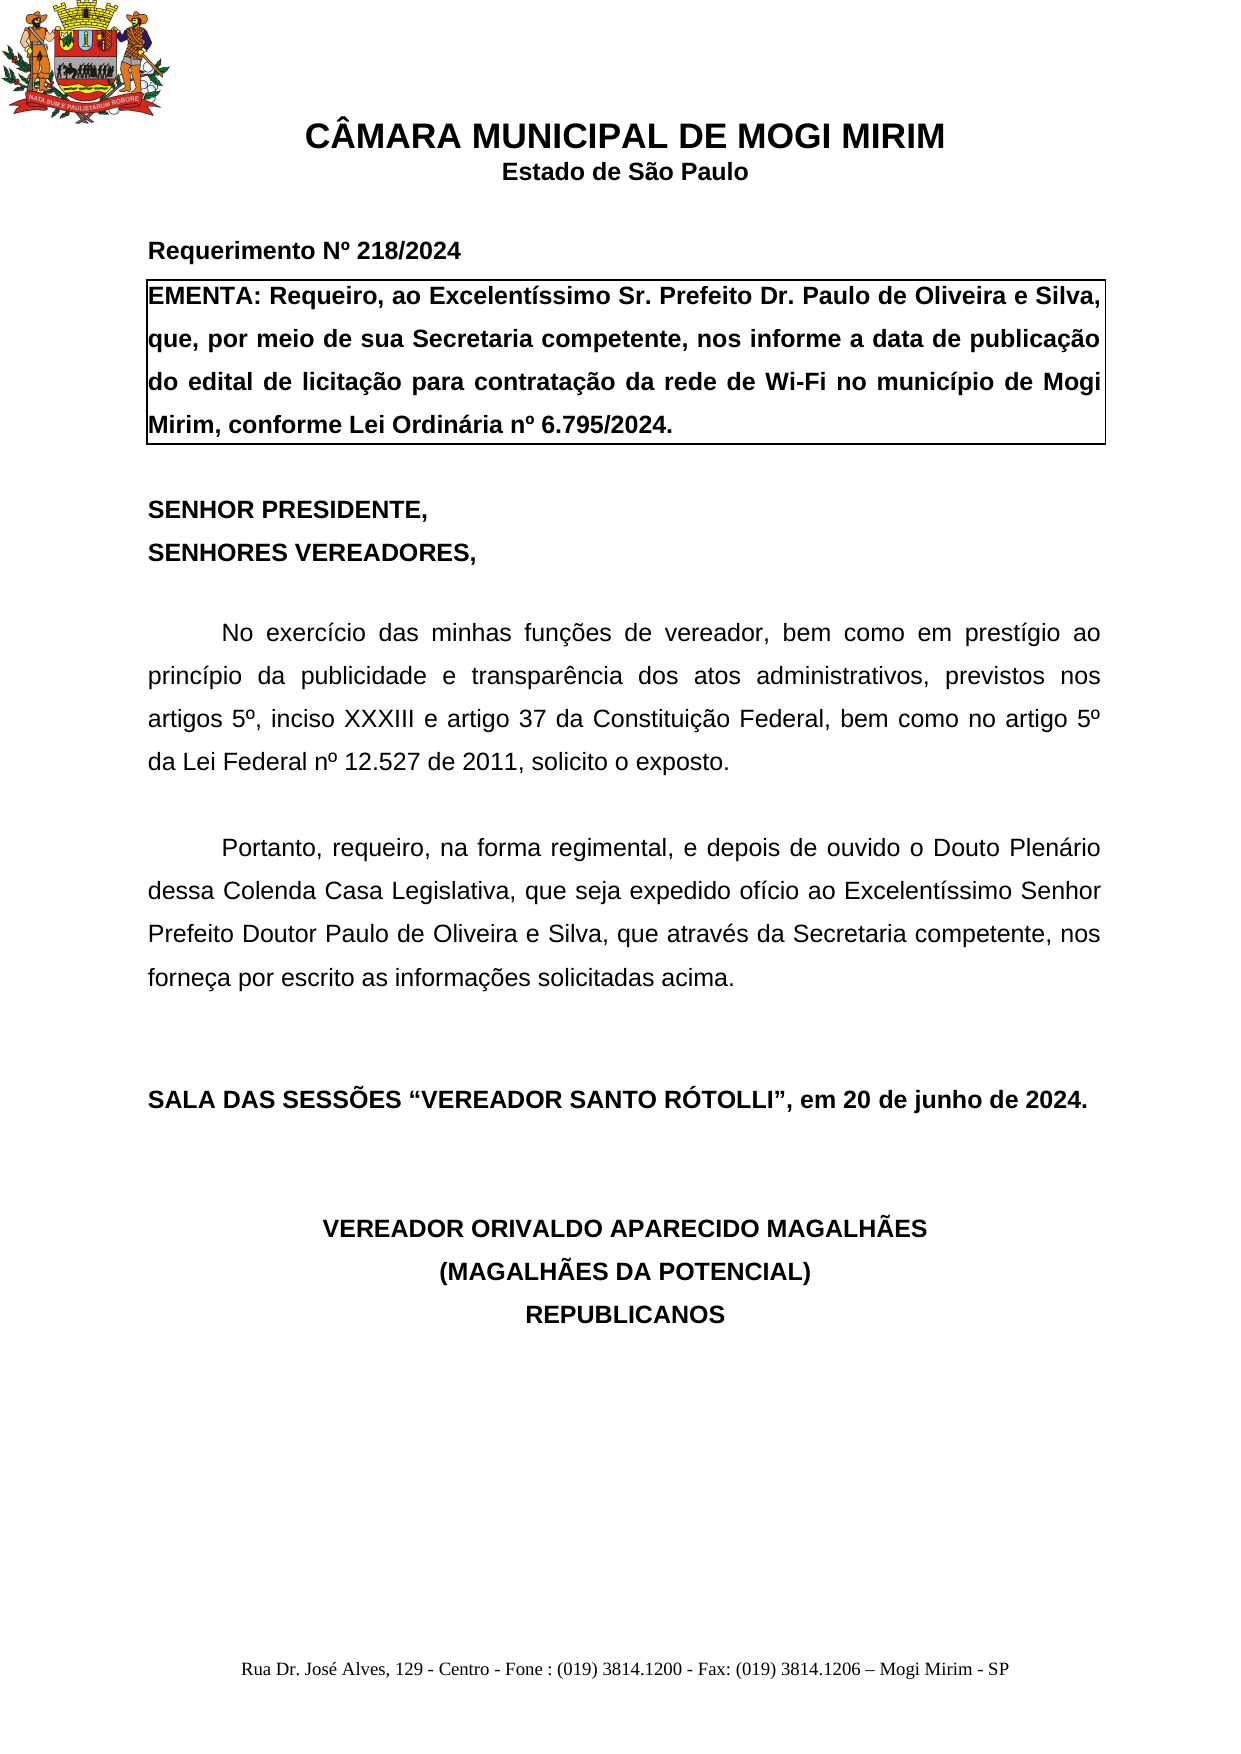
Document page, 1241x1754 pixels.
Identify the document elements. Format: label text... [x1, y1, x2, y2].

text REPUBLICANOS [148, 1300, 1103, 1329]
text (MAGALHÃES DA POTENCIAL) [148, 1257, 1103, 1286]
text VEREADOR ORIVALDO APARECIDO MAGALHÃES [148, 1214, 1103, 1243]
text Requerimento Nº 218/2024 [148, 236, 1103, 265]
text SENHORES VEREADORES, [148, 538, 1103, 567]
text SENHOR PRESIDENTE, [148, 495, 1103, 524]
text No exercício das minhas funções de vereador, bem como em prestígio ao princípio da publicidade e transparência dos atos administrativos, previstos nos artigos 5º, inciso XXXIII e artigo 37 da Constituição Federal, bem como no artigo 5º da Lei Federal nº 12.527 de 2011, solicito o exposto. [148, 617, 1103, 776]
text SALA DAS SESSÕES “VEREADOR SANTO RÓTOLLI”, em 20 de junho de 2024. [148, 1085, 1103, 1113]
text EMENTA: Requeiro, ao Excelentíssimo Sr. Prefeito Dr. Paulo de Oliveira e Silva, que, por meio de sua Secretaria competente, nos informe a data de publicação do edital de licitação para contratação da rede de Wi-Fi no município de Mogi Mirim, conforme Lei Ordinária nº 6.795/2024. [148, 281, 1105, 443]
picture [0, 0, 171, 124]
text Portanto, requeiro, na forma regimental, e depois de ouvido o Douto Plenário dessa Colenda Casa Legislativa, que seja expedido ofício ao Excelentíssimo Senhor Prefeito Doutor Paulo de Oliveira e Silva, que através da Secretaria competente, nos forneça por escrito as informações solicitadas acima. [148, 833, 1103, 991]
